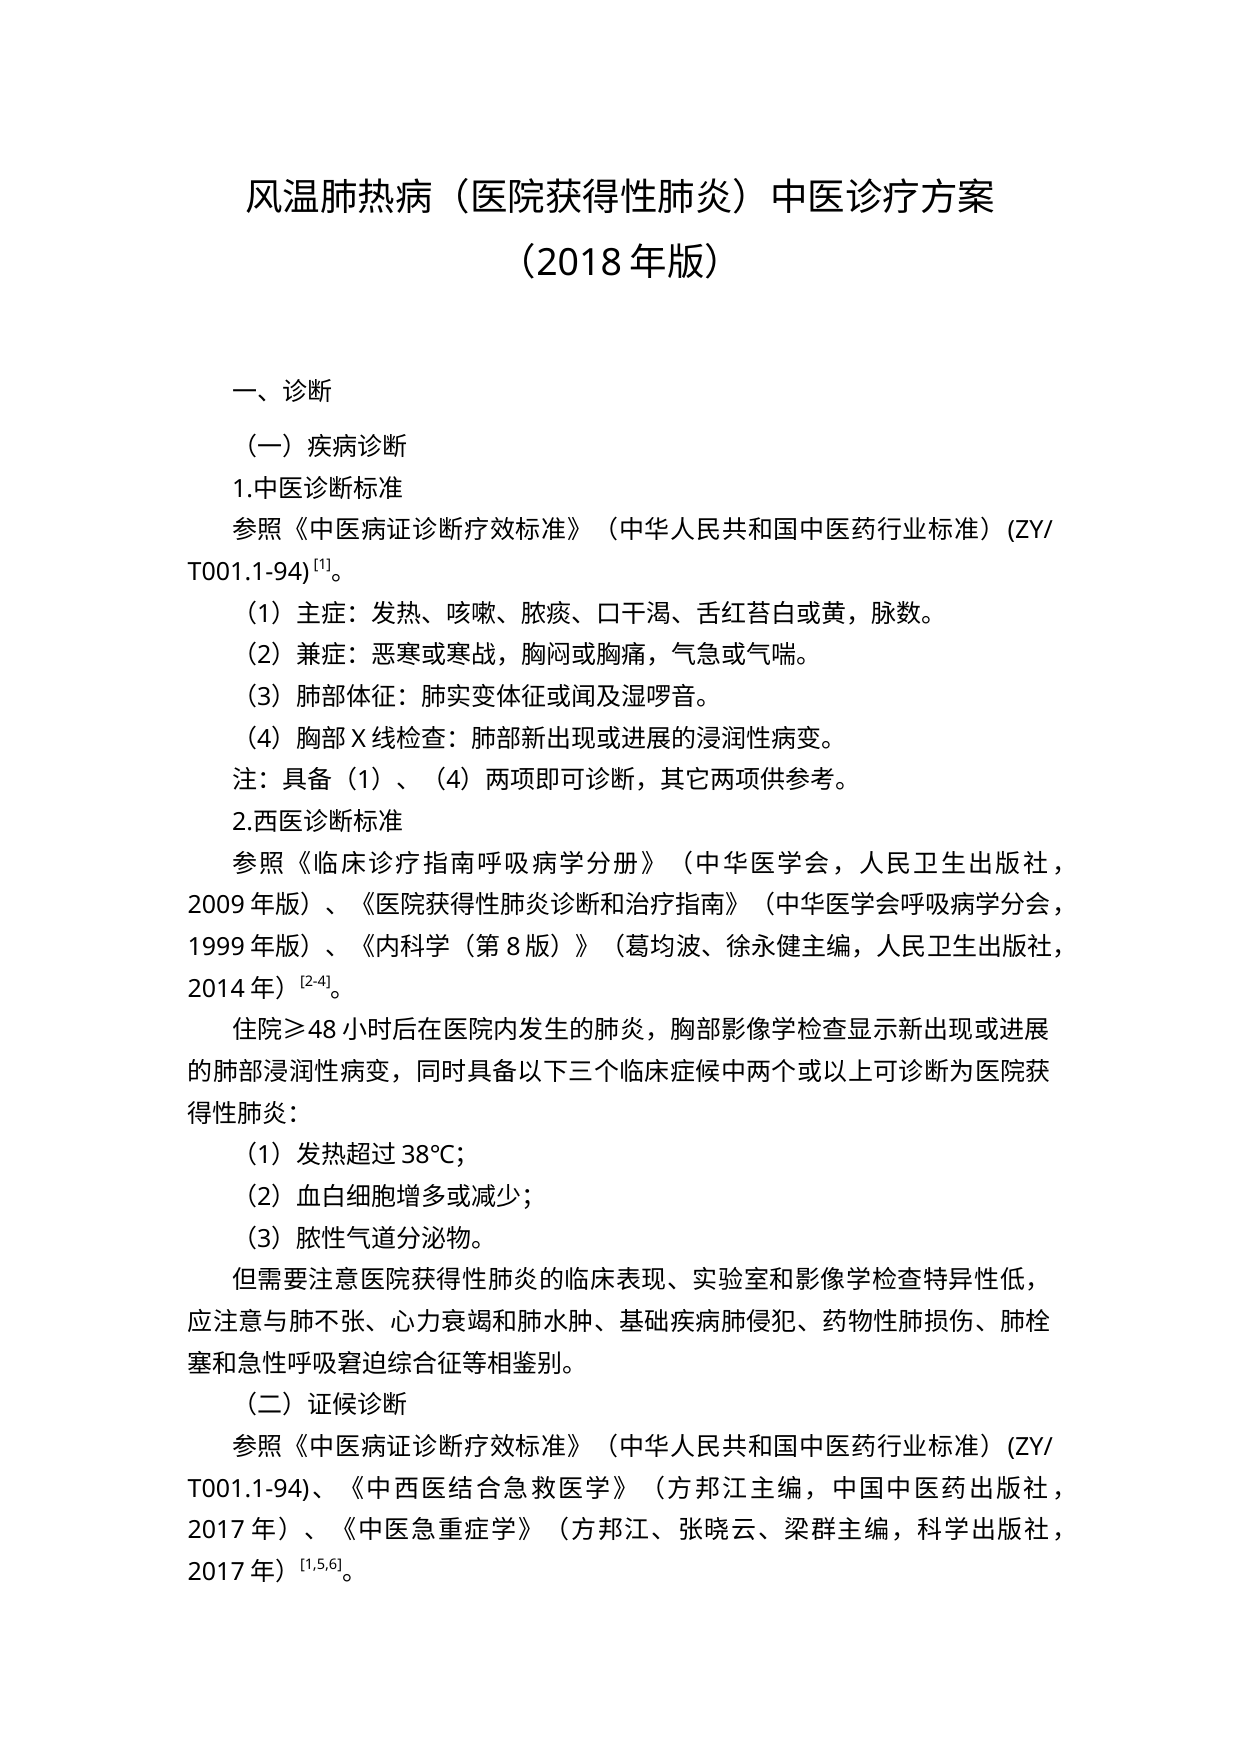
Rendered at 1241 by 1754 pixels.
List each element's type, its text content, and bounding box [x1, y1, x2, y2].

text （4）胸部X线检查：肺部新出现或进展的浸润性病变。 [187, 714, 1053, 755]
text 2.西医诊断标准 [187, 797, 1053, 839]
text （2）血白细胞增多或减少； [187, 1172, 1053, 1214]
text （1）发热超过38℃； [187, 1130, 1053, 1172]
text 风温肺热病（医院获得性肺炎）中医诊疗方案 [187, 162, 1053, 227]
text （一）疾病诊断 [187, 422, 1053, 464]
text 参照《中医病证诊断疗效标准》（中华人民共和国中医药行业标准）(ZY/T001.1-94)、《中西医结合急救医学》（方邦江主编，中国中医药出版社，2017年）、《中医急重症学》（方邦江、张晓云、梁群主编，科学出版社，2017年）[1,5,6]。 [187, 1422, 1053, 1589]
text （2018年版） [187, 227, 1053, 292]
text （2）兼症：恶寒或寒战，胸闷或胸痛，气急或气喘。 [187, 630, 1053, 672]
text （二）证候诊断 [187, 1380, 1053, 1422]
text （3）肺部体征：肺实变体征或闻及湿啰音。 [187, 672, 1053, 714]
text 但需要注意医院获得性肺炎的临床表现、实验室和影像学检查特异性低，应注意与肺不张、心力衰竭和肺水肿、基础疾病肺侵犯、药物性肺损伤、肺栓塞和急性呼吸窘迫综合征等相鉴别。 [187, 1255, 1053, 1380]
text （3）脓性气道分泌物。 [187, 1214, 1053, 1255]
text 住院≥48小时后在医院内发生的肺炎，胸部影像学检查显示新出现或进展的肺部浸润性病变，同时具备以下三个临床症候中两个或以上可诊断为医院获得性肺炎： [187, 1005, 1053, 1130]
text （1）主症：发热、咳嗽、脓痰、口干渴、舌红苔白或黄，脉数。 [187, 589, 1053, 630]
text 1.中医诊断标准 [187, 464, 1053, 505]
text 注：具备（1）、（4）两项即可诊断，其它两项供参考。 [187, 755, 1053, 797]
text 一、诊断 [187, 357, 1053, 422]
text 参照《临床诊疗指南呼吸病学分册》（中华医学会，人民卫生出版社，2009年版）、《医院获得性肺炎诊断和治疗指南》（中华医学会呼吸病学分会，1999年版）、《内科学（第8版）》（葛均波、徐永健主编，人民卫生出版社，2014年）[2-4]。 [187, 839, 1053, 1005]
text 参照《中医病证诊断疗效标准》（中华人民共和国中医药行业标准）(ZY/T001.1-94) [1]。 [187, 505, 1053, 589]
